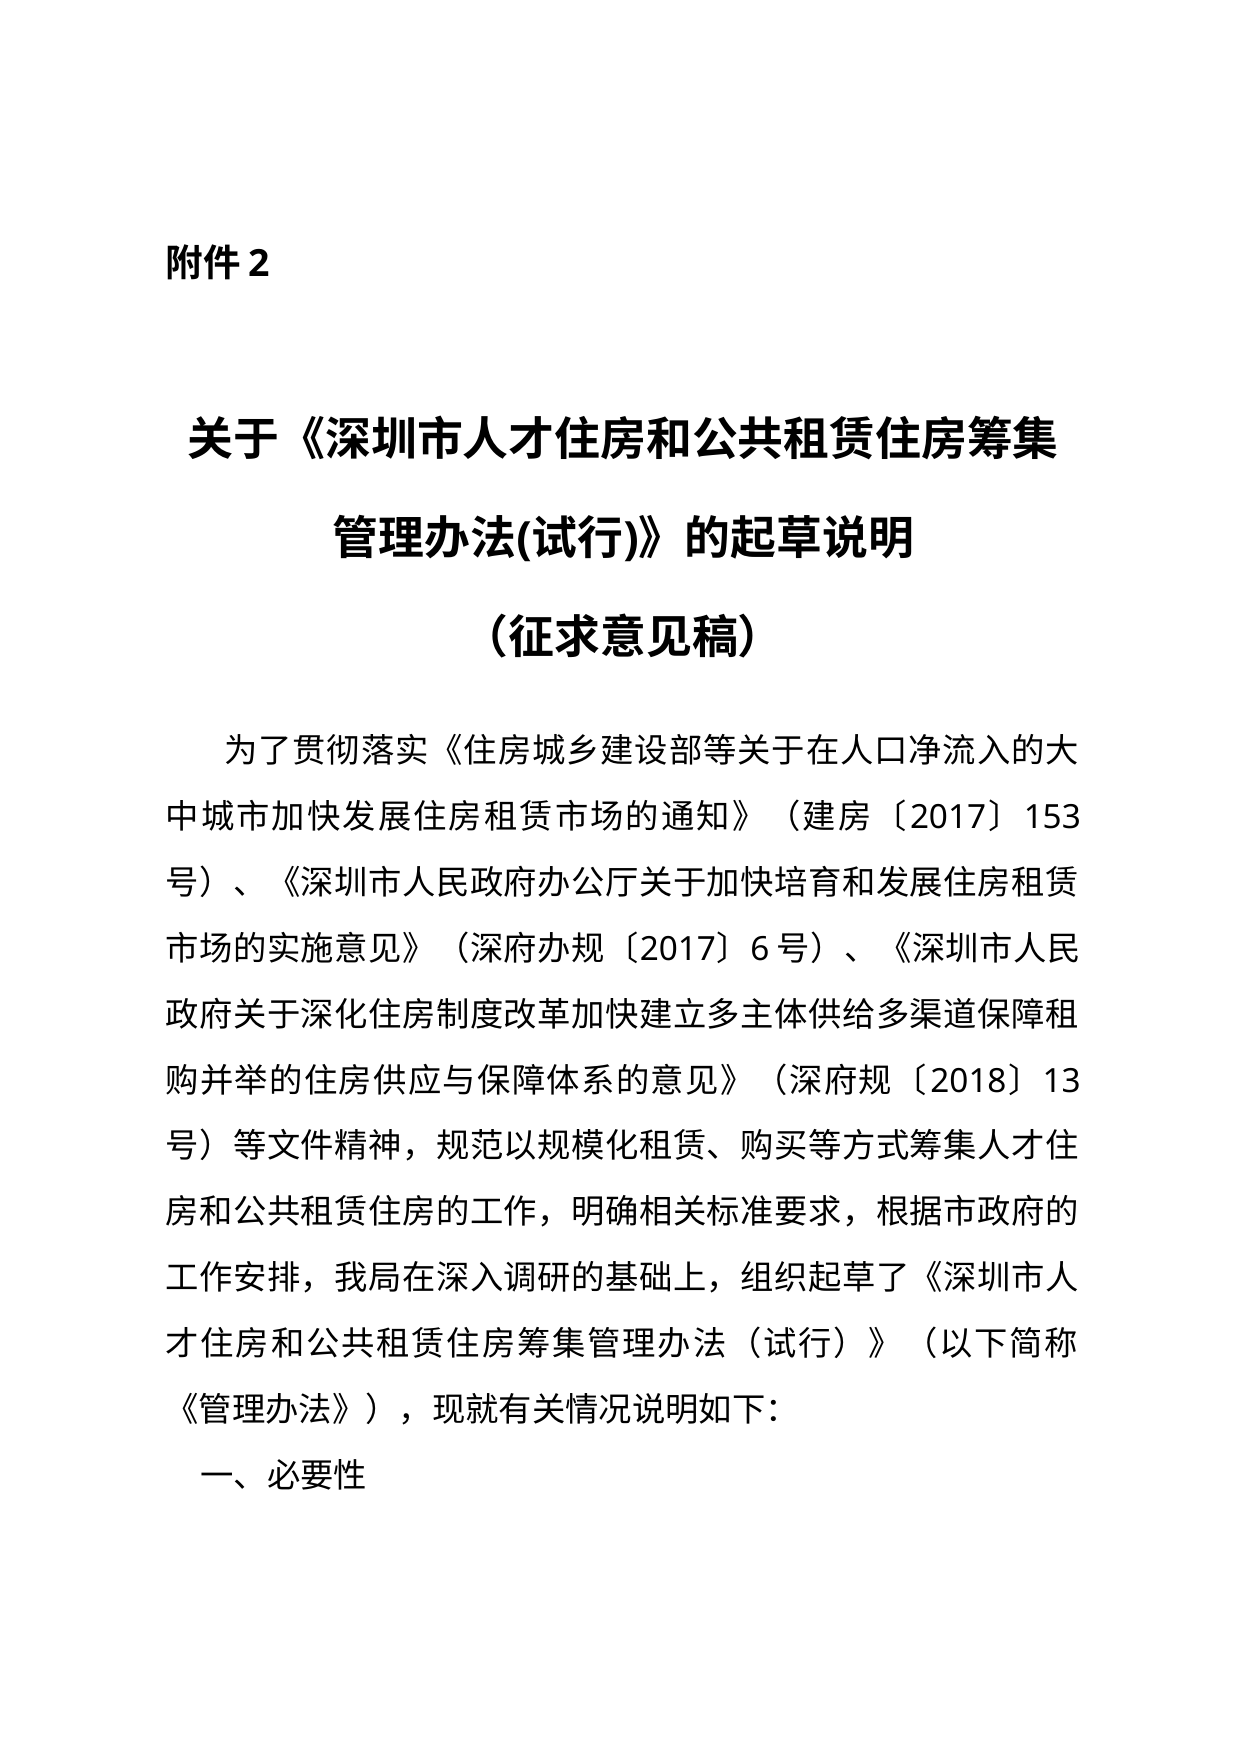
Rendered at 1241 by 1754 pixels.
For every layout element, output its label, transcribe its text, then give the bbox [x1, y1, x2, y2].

text （征求意见稿） [165, 584, 1081, 683]
text 为了贯彻落实《住房城乡建设部等关于在人口净流入的大中城市加快发展住房租赁市场的通知》（建房〔2017〕153号）、《深圳市人民政府办公厅关于加快培育和发展住房租赁市场的实施意见》（深府办规〔2017〕6号）、《深圳市人民政府关于深化住房制度改革加快建立多主体供给多渠道保障租购并举的住房供应与保障体系的意见》（深府规〔2018〕13号）等文件精神，规范以规模化租赁、购买等方式筹集人才住房和公共租赁住房的工作，明确相关标准要求，根据市政府的工作安排，我局在深入调研的基础上，组织起草了《深圳市人才住房和公共租赁住房筹集管理办法（试行）》（以下简称《管理办法》），现就有关情况说明如下： [165, 716, 1081, 1440]
text 一、必要性 [165, 1440, 1081, 1506]
text 关于《深圳市人才住房和公共租赁住房筹集管理办法(试行)》的起草说明 [165, 386, 1081, 584]
text 附件2 [165, 227, 1081, 293]
